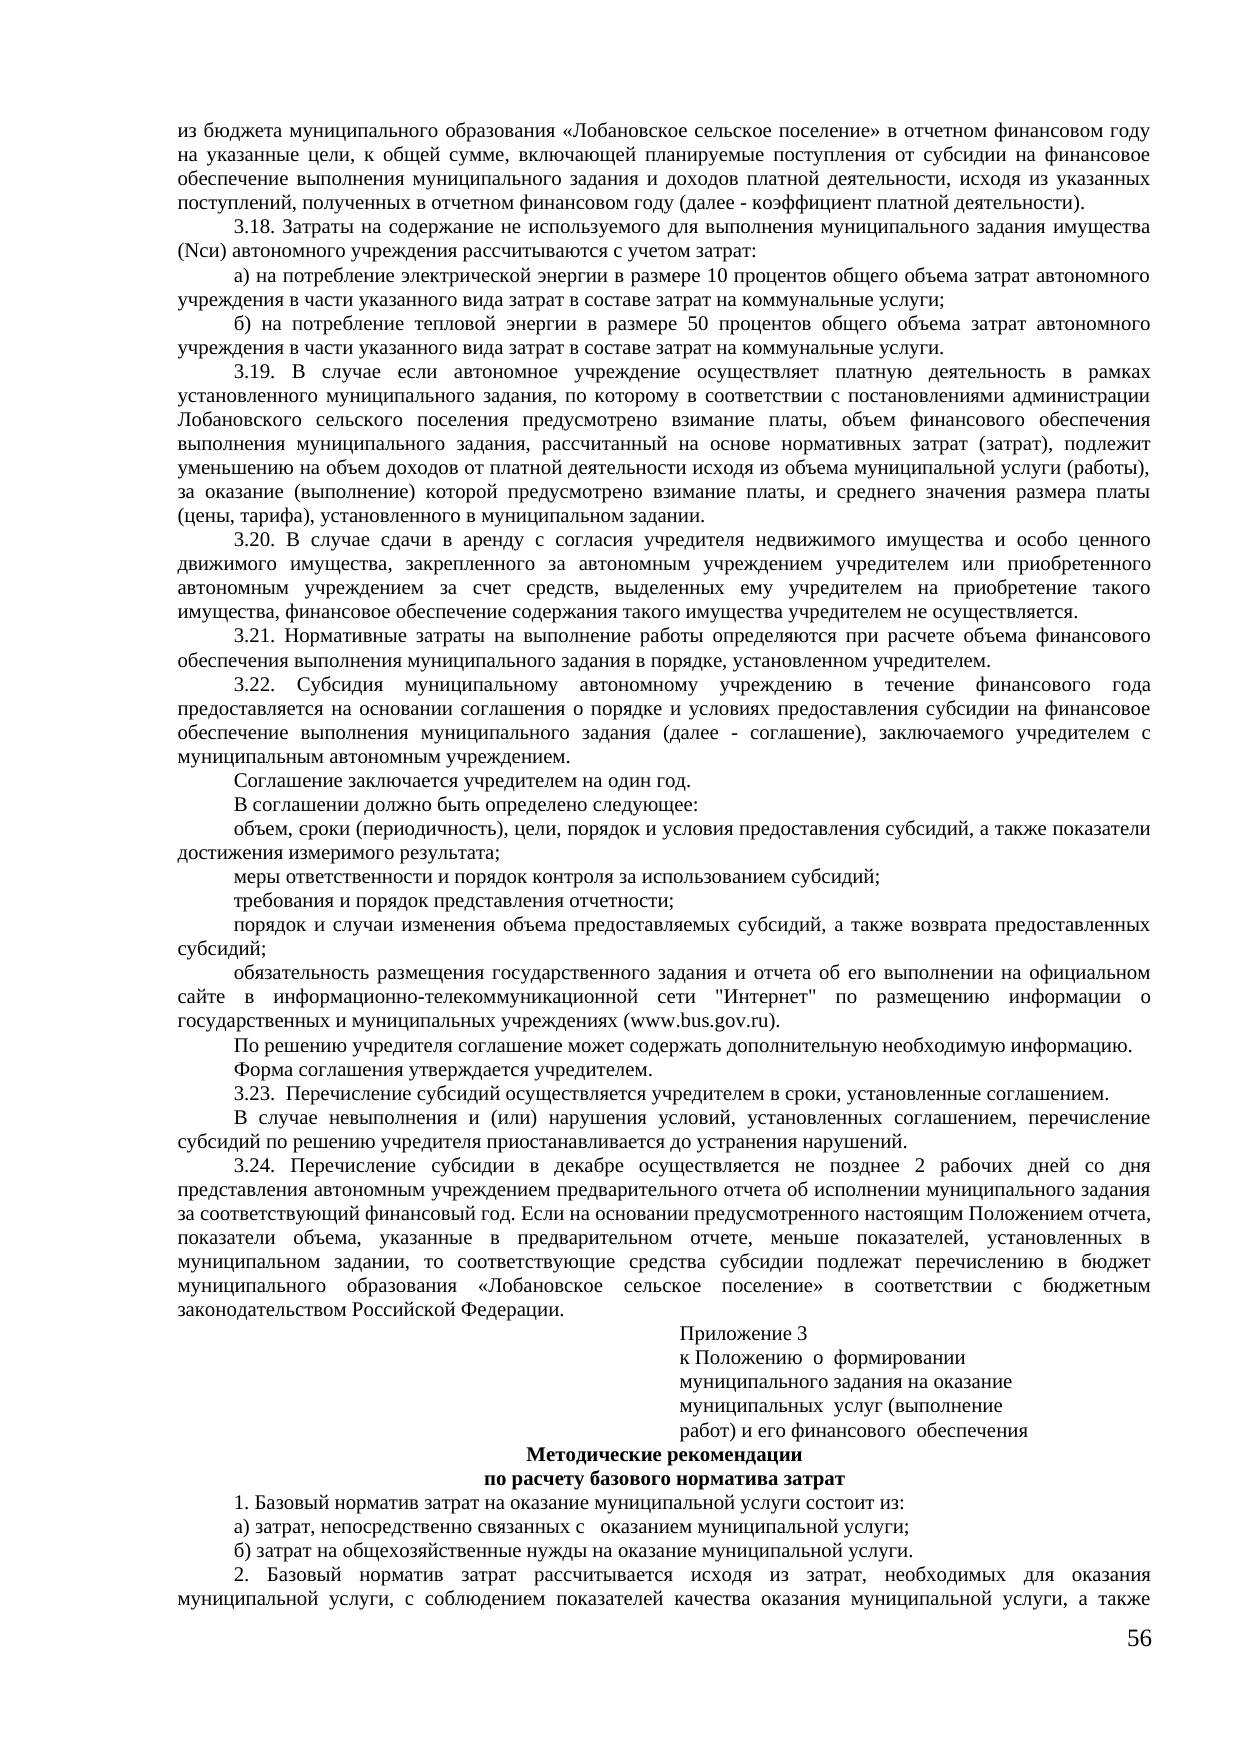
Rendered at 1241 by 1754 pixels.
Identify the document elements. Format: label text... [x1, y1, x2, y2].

text В соглашении должно быть определено следующее: [177, 792, 1152, 816]
text 3.21. Нормативные затраты на выполнение работы определяются при расчете объема финансового обеспечения выполнения муниципального задания в порядке, установленном учредителем. [177, 623, 1152, 672]
text 3.20. В случае сдачи в аренду с согласия учредителя недвижимого имущества и особо ценного движимого имущества, закрепленного за автономным учреждением учредителем или приобретенного автономным учреждением за счет средств, выделенных ему учредителем на приобретение такого имущества, финансовое обеспечение содержания такого имущества учредителем не осуществляется. [177, 527, 1152, 623]
text обязательность размещения государственного задания и отчета об его выполнении на официальном сайте в информационно-телекоммуникационной сети "Интернет" по размещению информации о государственных и муниципальных учреждениях (www.bus.gov.ru). [177, 960, 1152, 1032]
text б) на потребление тепловой энергии в размере 50 процентов общего объема затрат автономного учреждения в части указанного вида затрат в составе затрат на коммунальные услуги. [177, 311, 1152, 359]
text по расчету базового норматива затрат [177, 1466, 1152, 1490]
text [177, 1562, 1152, 1610]
text порядок и случаи изменения объема предоставляемых субсидий, а также возврата предоставленных субсидий; [177, 912, 1152, 960]
text меры ответственности и порядок контроля за использованием субсидий; [177, 864, 1152, 888]
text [177, 118, 1152, 214]
text Методические рекомендации [177, 1442, 1152, 1466]
text Форма соглашения утверждается учредителем. [177, 1057, 1152, 1081]
text 3.23. Перечисление субсидий осуществляется учредителем в сроки, установленные соглашением. [177, 1081, 1152, 1105]
text Соглашение заключается учредителем на один год. [177, 768, 1152, 792]
text требования и порядок представления отчетности; [177, 888, 1152, 912]
text 3.22. Субсидия муниципальному автономному учреждению в течение финансового года предоставляется на основании соглашения о порядке и условиях предоставления субсидии на финансовое обеспечение выполнения муниципального задания (далее - соглашение), заключаемого учредителем с муниципальным автономным учреждением. [177, 672, 1152, 768]
text объем, сроки (периодичность), цели, порядок и условия предоставления субсидий, а также показатели достижения измеримого результата; [177, 816, 1152, 864]
text а) затрат, непосредственно связанных с оказанием муниципальной услуги; [177, 1514, 1152, 1538]
text 1. Базовый норматив затрат на оказание муниципальной услуги состоит из: [177, 1490, 1152, 1514]
text муниципальных услуг (выполнение [177, 1393, 1152, 1417]
text б) затрат на общехозяйственные нужды на оказание муниципальной услуги. [177, 1538, 1152, 1562]
text Приложение 3 [177, 1321, 1152, 1345]
text По решению учредителя соглашение может содержать дополнительную необходимую информацию. [177, 1032, 1152, 1057]
text 3.24. Перечисление субсидии в декабре осуществляется не позднее 2 рабочих дней со дня представления автономным учреждением предварительного отчета об исполнении муниципального задания за соответствующий финансовый год. Если на основании предусмотренного настоящим Положением отчета, показатели объема, указанные в предварительном отчете, меньше показателей, установленных в муниципальном задании, то соответствующие средства субсидии подлежат перечислению в бюджет муниципального образования «Лобановское сельское поселение» в соответствии с бюджетным законодательством Российской Федерации. [177, 1153, 1152, 1321]
text В случае невыполнения и (или) нарушения условий, установленных соглашением, перечисление субсидий по решению учредителя приостанавливается до устранения нарушений. [177, 1105, 1152, 1153]
text работ) и его финансового обеспечения [177, 1417, 1152, 1442]
text 3.18. Затраты на содержание не используемого для выполнения муниципального задания имущества (Nси) автономного учреждения рассчитываются с учетом затрат: [177, 214, 1152, 262]
text а) на потребление электрической энергии в размере 10 процентов общего объема затрат автономного учреждения в части указанного вида затрат в составе затрат на коммунальные услуги; [177, 262, 1152, 311]
text муниципального задания на оказание [177, 1369, 1152, 1393]
text к Положению о формировании [177, 1345, 1152, 1369]
text 3.19. В случае если автономное учреждение осуществляет платную деятельность в рамках установленного муниципального задания, по которому в соответствии с постановлениями администрации Лобановского сельского поселения предусмотрено взимание платы, объем финансового обеспечения выполнения муниципального задания, рассчитанный на основе нормативных затрат (затрат), подлежит уменьшению на объем доходов от платной деятельности исходя из объема муниципальной услуги (работы), за оказание (выполнение) которой предусмотрено взимание платы, и среднего значения размера платы (цены, тарифа), установленного в муниципальном задании. [177, 359, 1152, 527]
